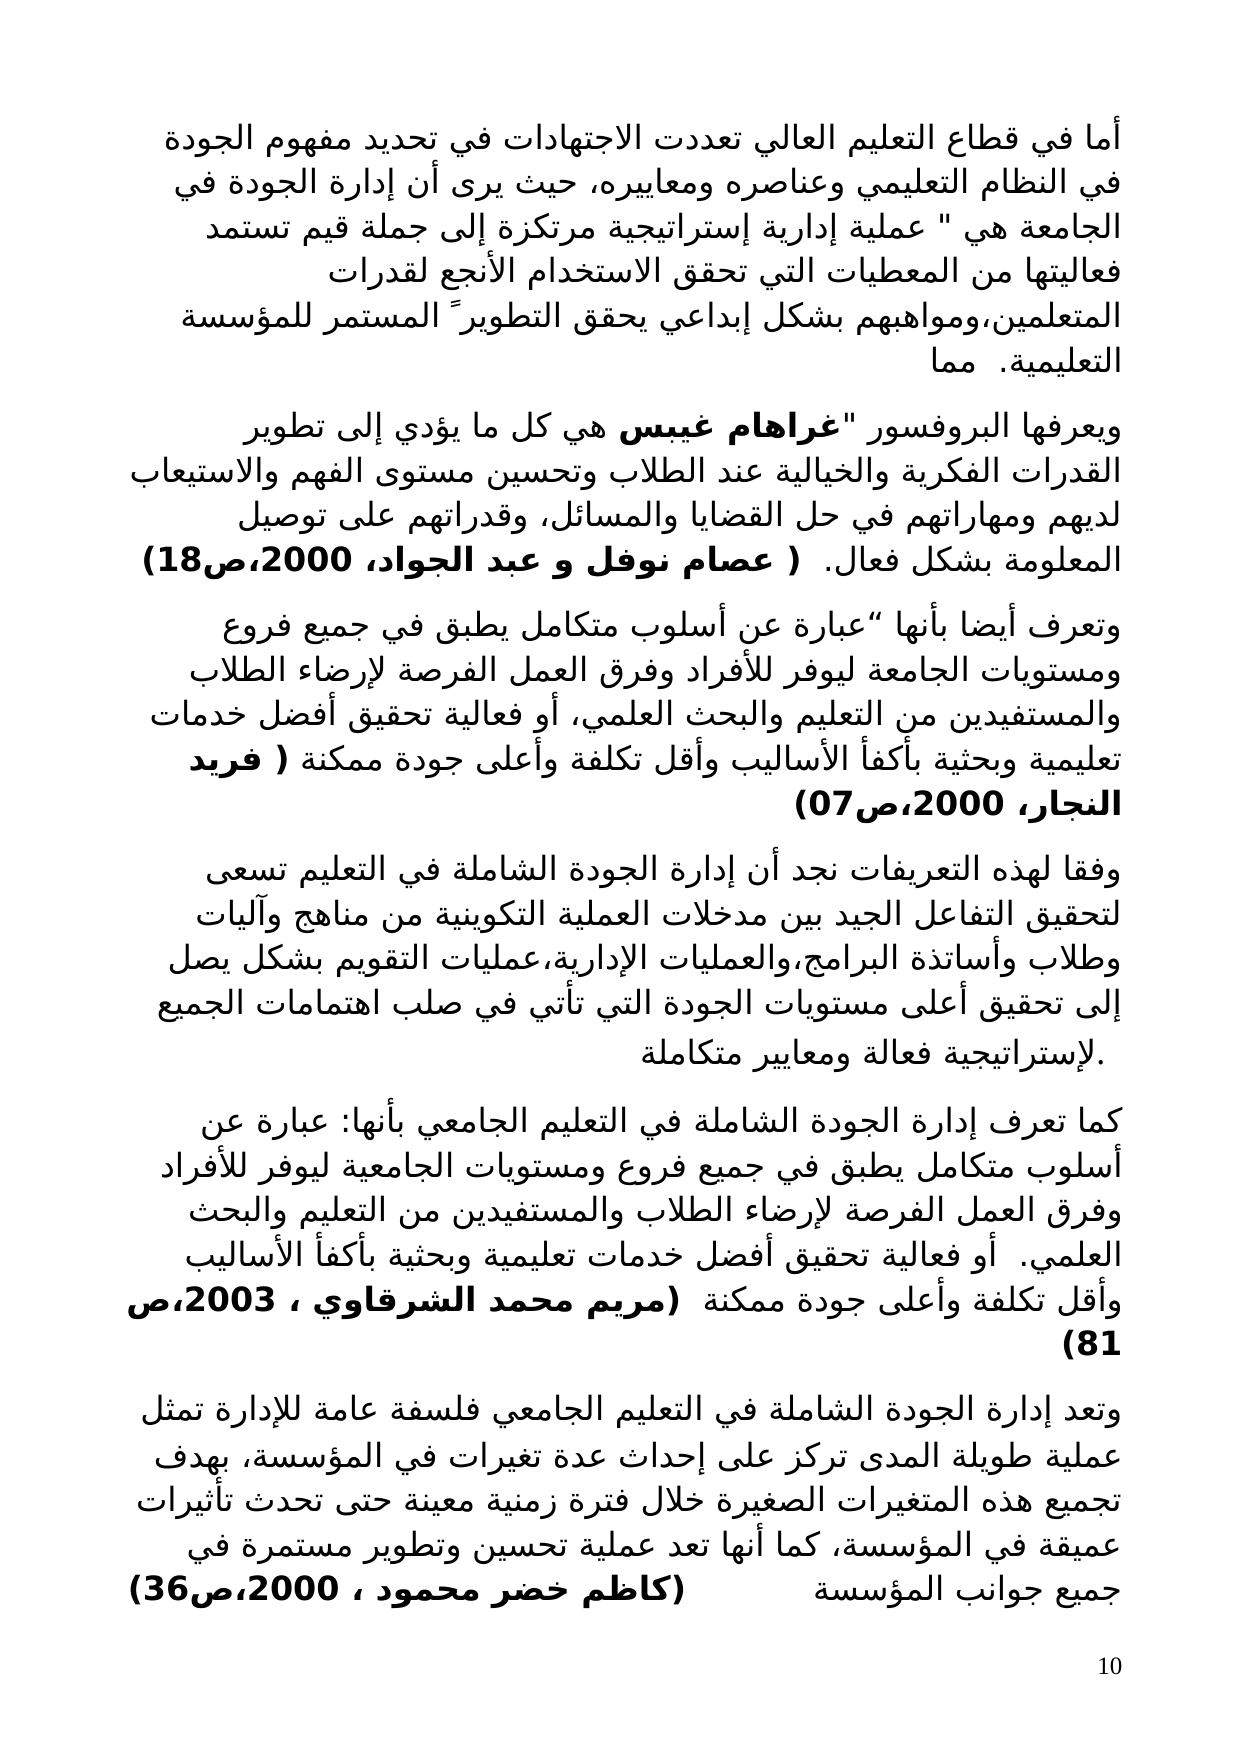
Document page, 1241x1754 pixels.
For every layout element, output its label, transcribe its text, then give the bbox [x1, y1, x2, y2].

text ويعرفها البروفسور "غراهام غيبس هي كل ما يؤدي إلى تطوير القدرات الفكرية والخيالية عند الطلاب وتحسين مستوى الفهم والاستيعاب لديهم ومهاراتهم في حل القضايا والمسائل، وقدراتهم على توصيل المعلومة بشكل فعال. ( عصام نوفل و عبد الجواد، 2000،ص18) [118, 406, 1122, 579]
text وتعرف أيضا بأنها “عبارة عن أسلوب متكامل يطبق في جميع فروع ومستويات الجامعة ليوفر للأفراد وفرق العمل الفرصة لإرضاء الطلاب والمستفيدين من التعليم والبحث العلمي، أو فعالية تحقيق أفضل خدمات تعليمية وبحثية بأكفأ الأساليب وأقل تكلفة وأعلى جودة ممكنة ( فريد النجار، 2000،ص07) [118, 606, 1122, 823]
text أما في قطاع التعليم العالي تعددت الاجتهادات في تحديد مفهوم الجودة في النظام التعليمي وعناصره ومعاييره، حيث يرى أن إدارة الجودة في الجامعة هي " عملية إدارية إستراتيجية مرتكزة إلى جملة قيم تستمد فعاليتها من المعطيات التي تحقق الاستخدام الأنجع لقدرات المتعلمين،ومواهبهم بشكل إبداعي يحقق التطوير ً المستمر للمؤسسة التعليمية. مما [118, 118, 1122, 380]
text كما تعرف ﺇﺩﺍﺭﺓ الجودة ﺍﻟﺸﺎﻣﻠﺔ في التعليم الجامعي بأنها: ﻋﺒﺎﺭﺓ ﻋﻦ أسلوب ﻣﺘﻜﺎﻣﻞ يطبق في جميع فروع ومستويات الجامعية ليوفر ﻟﻸﻓﺮﺍﺩ ﻭﻓﺮﻕ ﺍﻟﻌﻤﻞ ﺍﻟﻔﺮﺻﺔ لإرضاء الطلاب والمستفيدين من التعليم والبحث العلمي. ﺃﻭ ﻓﻌﺎﻟﻴﺔ تحقيق أفضل خدمات تعليمية وبحثية ﺑﺄﻛﻔﺄ الأساليب ﻭﺃﻗﻞ ﺗﻜﻠﻔﺔ ﻭﺃﻋﻠﻰ جودة ممكنة (مريم محمد الشرقاوي ، 2003،ص81) [118, 1102, 1122, 1363]
text وفقا لهذه التعريفات نجد أن إدارة الجودة الشاملة في التعليم تسعى لتحقيق التفاعل الجيد بين مدخلات العملية التكوينية من مناهج وآليات وطلاب وأساتذة البرامج،والعمليات الإدارية،عمليات التقويم بشكل يصل إلى تحقيق أعلى مستويات الجودة التي تأتي في صلب اهتمامات الجميع لإستراتيجية فعالة ومعايير متكاملة. [118, 849, 1122, 1074]
text وتعد إدارة الجودة الشاملة في التعليم الجامعي ﻓﻠﺴﻔﺔ ﻋﺎﻣﺔ ﻟﻺدارة تمثل ﻋﻤﻠﻴﺔ طويلة المدى تركز على إحداث عدة تغيرات في المؤسسة، بهدف تجميع هذه المتغيرات الصغيرة خلال فترة زمنية معينة حتى تحدث تأثيرات عميقة في المؤسسة، كما أنها تعد عملية تحسين وتطوير مستمرة في جميع جوانب المؤسسة (كاظم خضر محمود ، 2000،ص36) [118, 1385, 1122, 1609]
